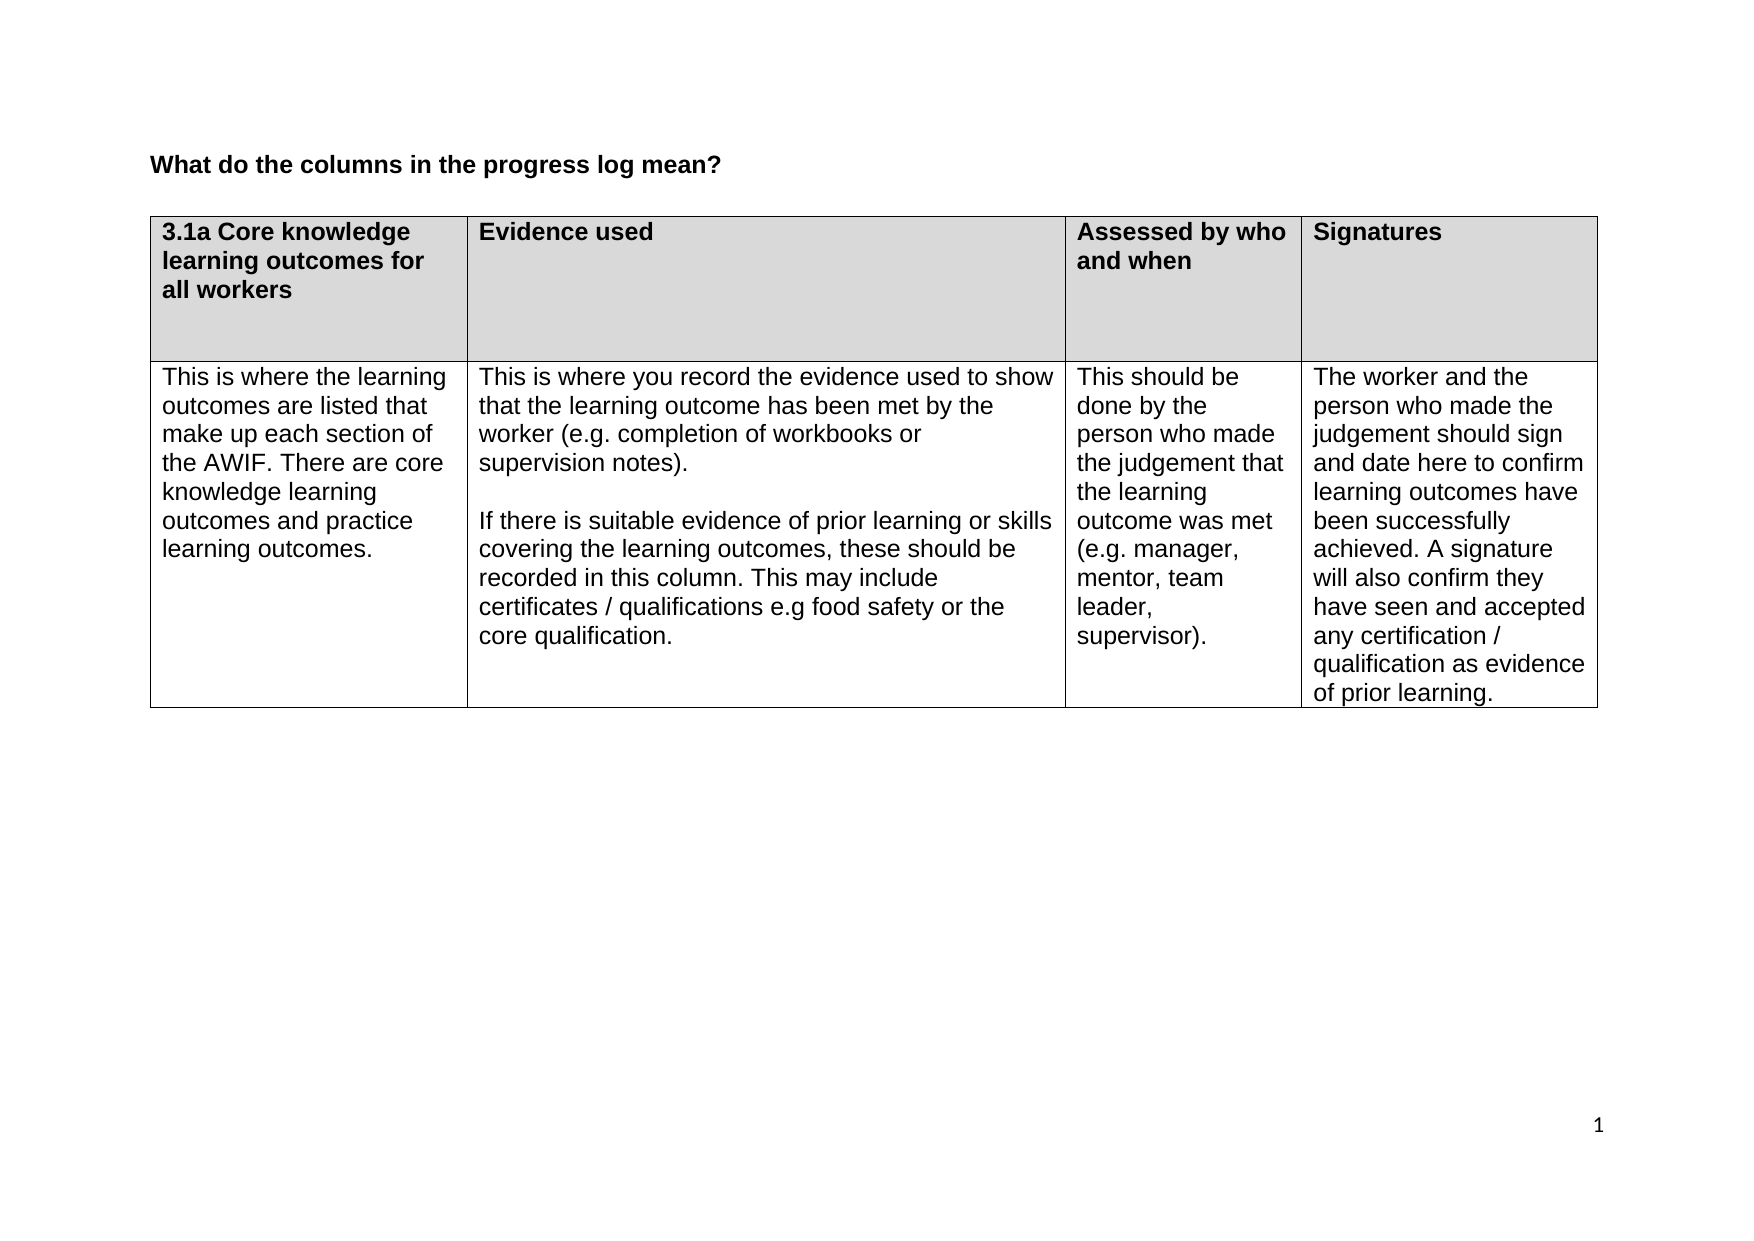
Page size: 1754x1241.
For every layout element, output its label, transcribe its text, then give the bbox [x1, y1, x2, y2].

table_header Evidence used [468, 217, 1065, 361]
text What do the columns in the progress log mean? [150, 150, 1604, 179]
table_header 3.1a Core knowledge learning outcomes for all workers [151, 217, 467, 361]
table_header Assessed by who and when [1066, 217, 1301, 361]
table_header Signatures [1302, 217, 1597, 361]
table_cell This should be done by the person who made the judgement that the learning outcome was met (e.g. manager, mentor, team leader, supervisor). [1066, 362, 1301, 707]
table_cell This is where the learning outcomes are listed that make up each section of the AWIF. There are core knowledge learning outcomes and practice learning outcomes. [151, 362, 467, 707]
table_cell The worker and the person who made the judgement should sign and date here to confirm learning outcomes have been successfully achieved. A signature will also confirm they have seen and accepted any certification / qualification as evidence of prior learning. [1302, 362, 1597, 707]
table_cell This is where you record the evidence used to show that the learning outcome has been met by the worker (e.g. completion of workbooks or supervision notes). If there is suitable evidence of prior learning or skills covering the learning outcomes, these should be recorded in this column. This may include certificates / qualifications e.g food safety or the core qualification. [468, 362, 1065, 707]
